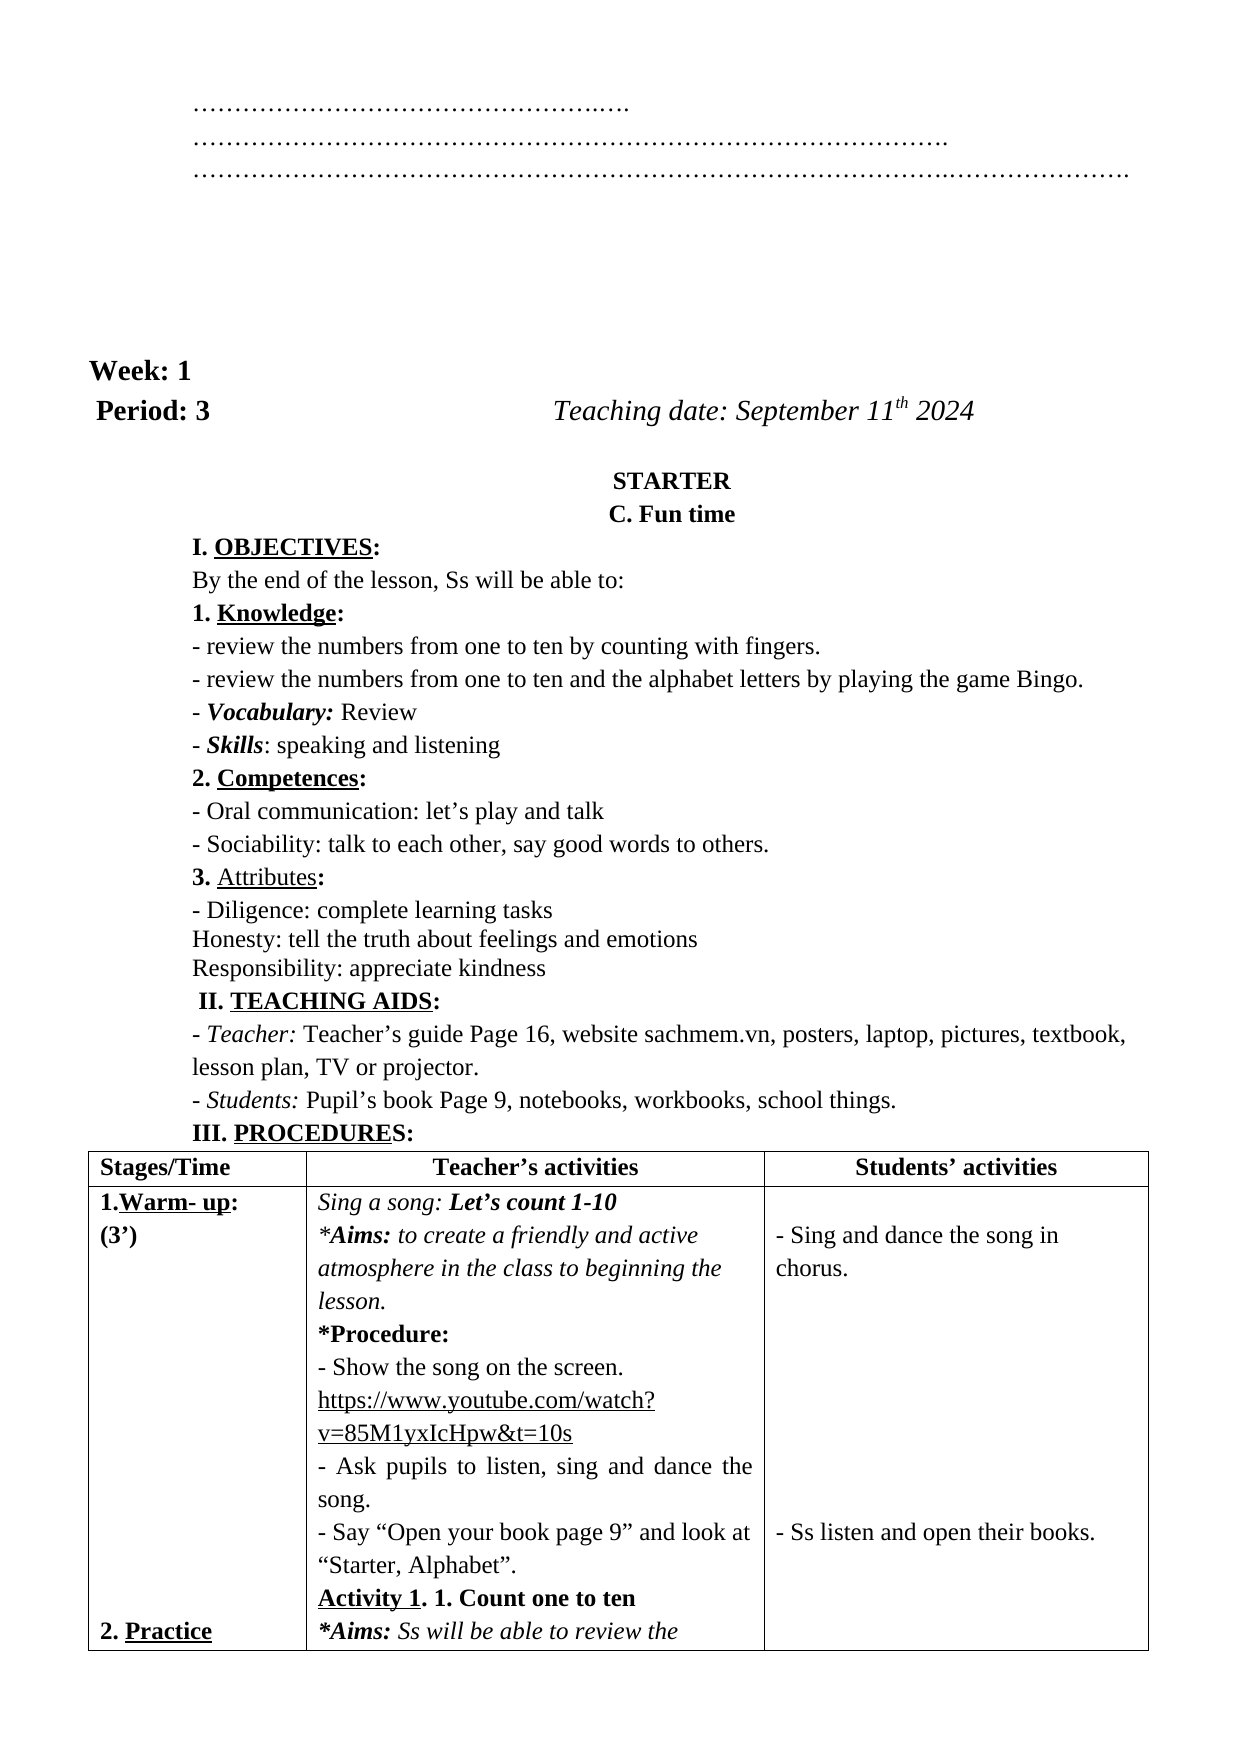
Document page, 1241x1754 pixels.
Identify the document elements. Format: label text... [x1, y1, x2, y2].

table_header Students’ activities [765, 1152, 1148, 1186]
table_header Teacher’s activities [307, 1152, 764, 1186]
text - Teacher: Teacher’s guide Page 16, website sachmem.vn, posters, laptop, pictures, textbook, lesson plan, TV or projector. [192, 1019, 1152, 1081]
text - Diligence: complete learning tasks [192, 895, 1152, 924]
text Responsibility: appreciate kindness [192, 953, 1152, 982]
text C. Fun time [192, 499, 1152, 528]
text - Oral communication: let’s play and talk [192, 796, 1152, 825]
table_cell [765, 1187, 1148, 1650]
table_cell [307, 1187, 764, 1650]
text - Vocabulary: Review [192, 697, 1152, 726]
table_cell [89, 1187, 306, 1650]
text Period: 3 Teaching date: September 11th 2024 [88, 393, 1152, 426]
text Honesty: tell the truth about feelings and emotions [192, 924, 1152, 953]
text - Students: Pupil’s book Page 9, notebooks, workbooks, school things. [192, 1085, 1152, 1114]
text - Skills: speaking and listening [192, 730, 1152, 759]
text I. OBJECTIVES: [192, 532, 1152, 561]
text 1. Knowledge: [192, 598, 1152, 627]
text 3. Attributes: [192, 862, 1152, 891]
text II. TEACHING AIDS: [192, 986, 1152, 1015]
text STARTER [192, 466, 1152, 495]
text By the end of the lesson, Ss will be able to: [192, 565, 1152, 594]
text - review the numbers from one to ten and the alphabet letters by playing the game Bingo. [192, 664, 1152, 693]
text Week: 1 [88, 353, 1152, 386]
table_header Stages/Time [89, 1152, 306, 1186]
text III. PROCEDURES: [192, 1118, 1152, 1147]
text 2. Competences: [192, 763, 1152, 792]
text - Sociability: talk to each other, say good words to others. [192, 829, 1152, 858]
text - review the numbers from one to ten by counting with fingers. [192, 631, 1152, 660]
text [192, 88, 1152, 183]
